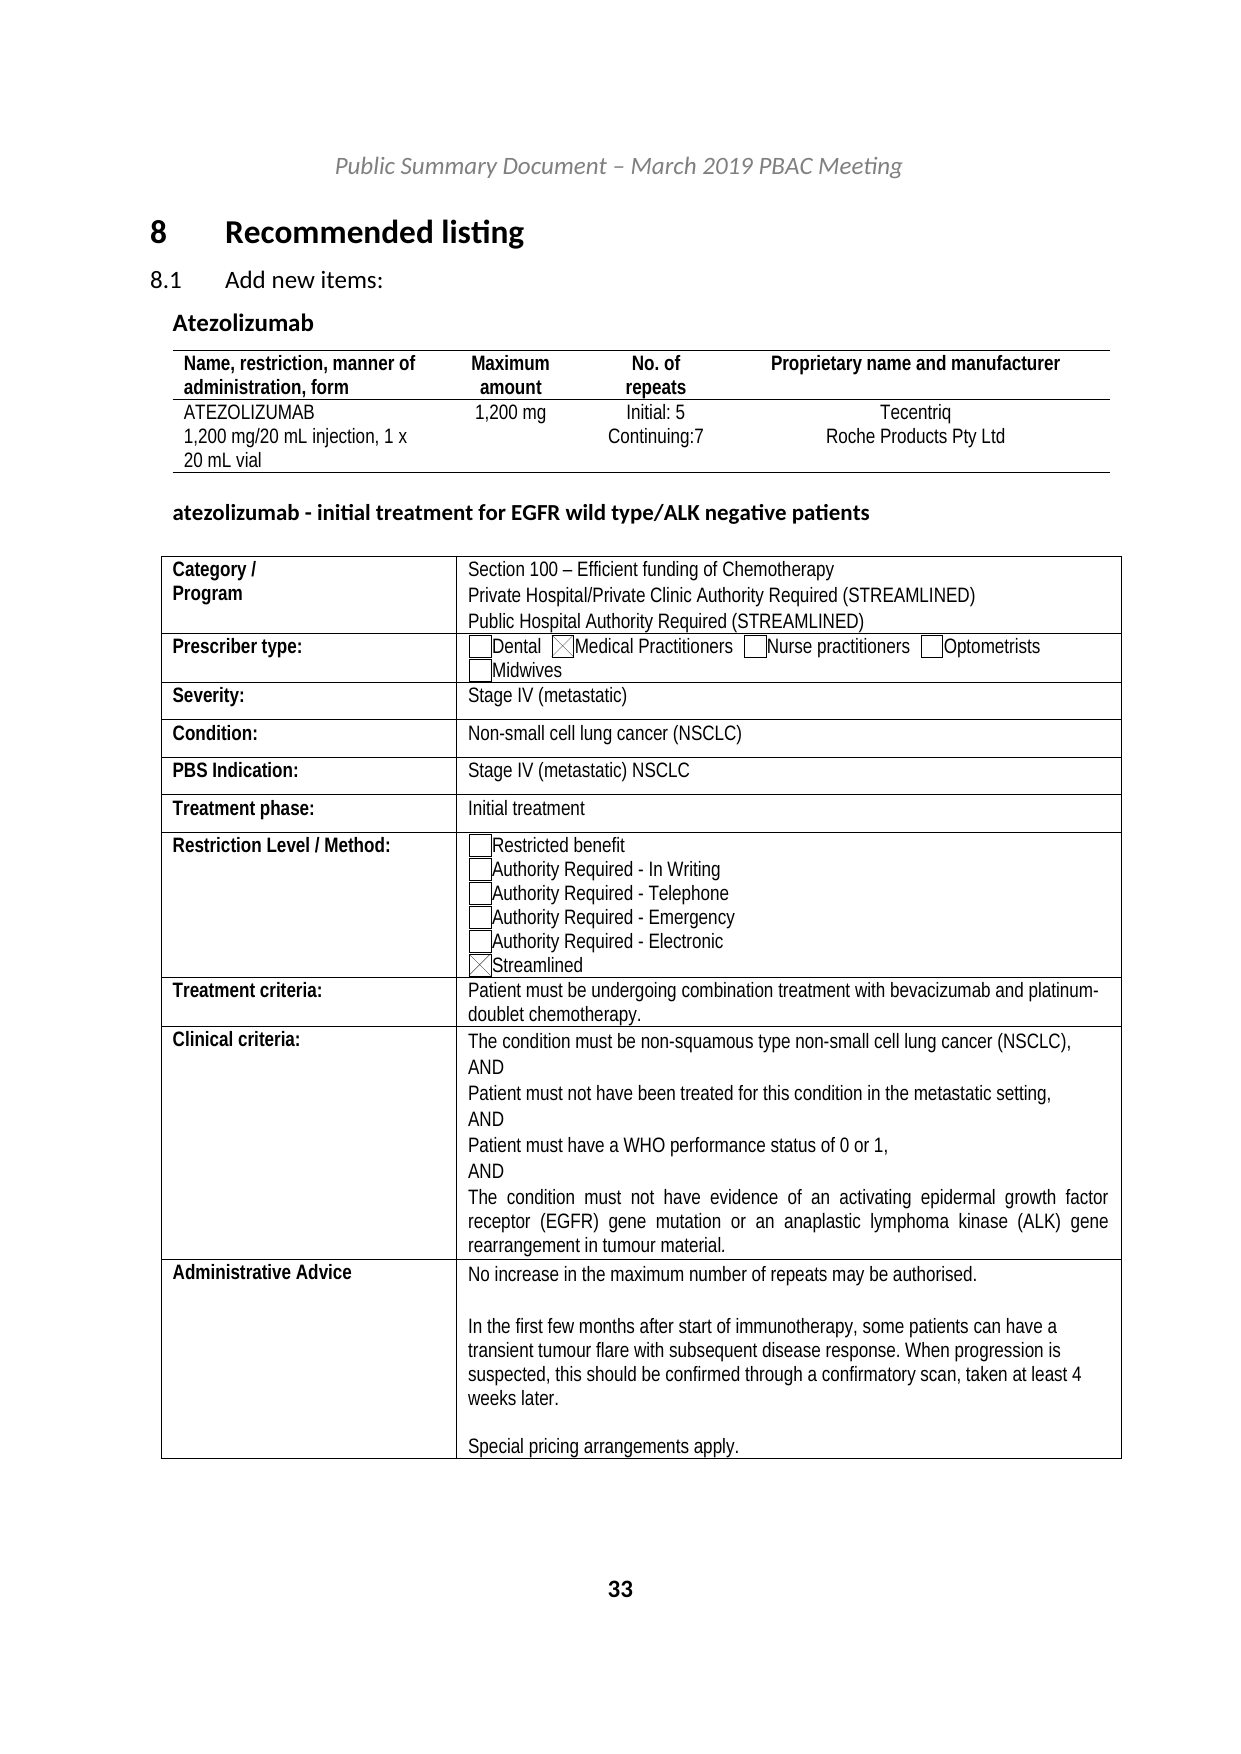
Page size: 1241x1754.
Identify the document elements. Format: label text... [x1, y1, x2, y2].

table_cell Section 100 – Efficient funding of Chemotherapy Private Hospital/Private Clinic Authority Required (STREAMLINED) Public Hospital Authority Required (STREAMLINED) [457, 557, 1121, 633]
table_cell Severity: [162, 683, 456, 719]
subtitle Recommended listing [150, 211, 1090, 252]
table_cell Treatment phase: [162, 795, 456, 832]
table_cell Non-small cell lung cancer (NSCLC) [457, 720, 1121, 757]
table_cell Treatment criteria: [162, 978, 456, 1026]
table_cell Stage IV (metastatic) NSCLC [457, 758, 1121, 794]
table_cell Category / Program [162, 557, 456, 633]
table_cell Dental Medical Practitioners Nurse practitioners Optometrists Midwives [457, 634, 1121, 682]
table_cell Restricted benefit Authority Required - In Writing Authority Required - Telephone Authority Required - Emergency Authority Required - Electronic Streamlined [457, 833, 1121, 977]
table_cell Restriction Level / Method: [162, 833, 456, 977]
table_cell Initial treatment [457, 795, 1121, 832]
table_header Atezolizumab atezolizumab - initial treatment for EGFR wild type/ALK negative patients [161, 307, 1121, 556]
table_cell Administrative Advice [162, 1260, 456, 1458]
table_cell PBS Indication: [162, 758, 456, 794]
table_cell Patient must be undergoing combination treatment with bevacizumab and platinum-doublet chemotherapy. [457, 978, 1121, 1026]
list Add new items: [150, 264, 1090, 295]
table_cell Prescriber type: [162, 634, 456, 682]
table_cell The condition must be non-squamous type non-small cell lung cancer (NSCLC), AND Patient must not have been treated for this condition in the metastatic setting, AND Patient must have a WHO performance status of 0 or 1, AND The condition must not have evidence of an activating epidermal growth factor receptor (EGFR) gene mutation or an anaplastic lymphoma kinase (ALK) gene rearrangement in tumour material. [457, 1027, 1121, 1259]
table_cell Clinical criteria: [162, 1027, 456, 1259]
table_cell Stage IV (metastatic) [457, 683, 1121, 719]
table_cell No increase in the maximum number of repeats may be authorised. In the first few months after start of immunotherapy, some patients can have a transient tumour flare with subsequent disease response. When progression is suspected, this should be confirmed through a confirmatory scan, taken at least 4 weeks later. Special pricing arrangements apply. [457, 1260, 1121, 1458]
table_cell Condition: [162, 720, 456, 757]
